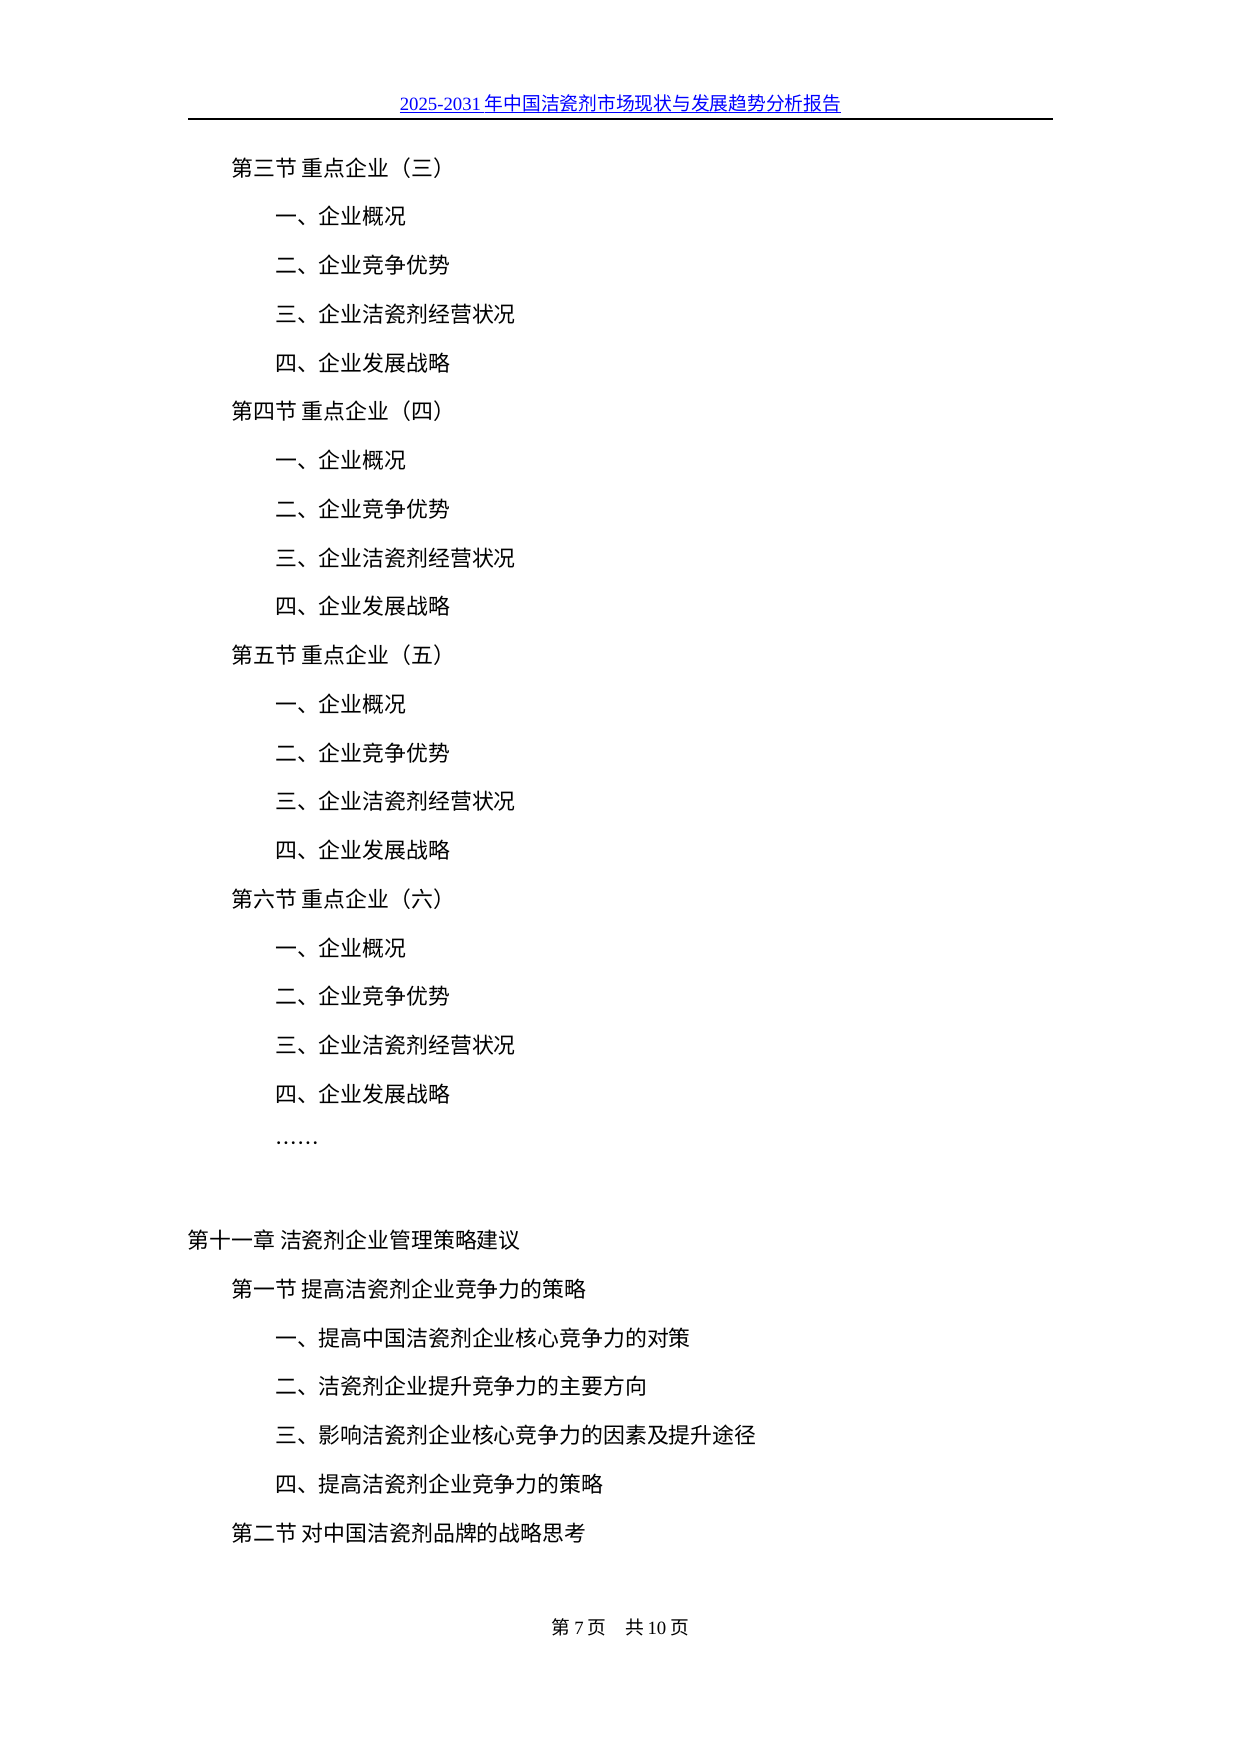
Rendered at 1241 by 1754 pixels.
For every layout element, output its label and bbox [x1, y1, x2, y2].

text [187, 150, 1053, 1548]
